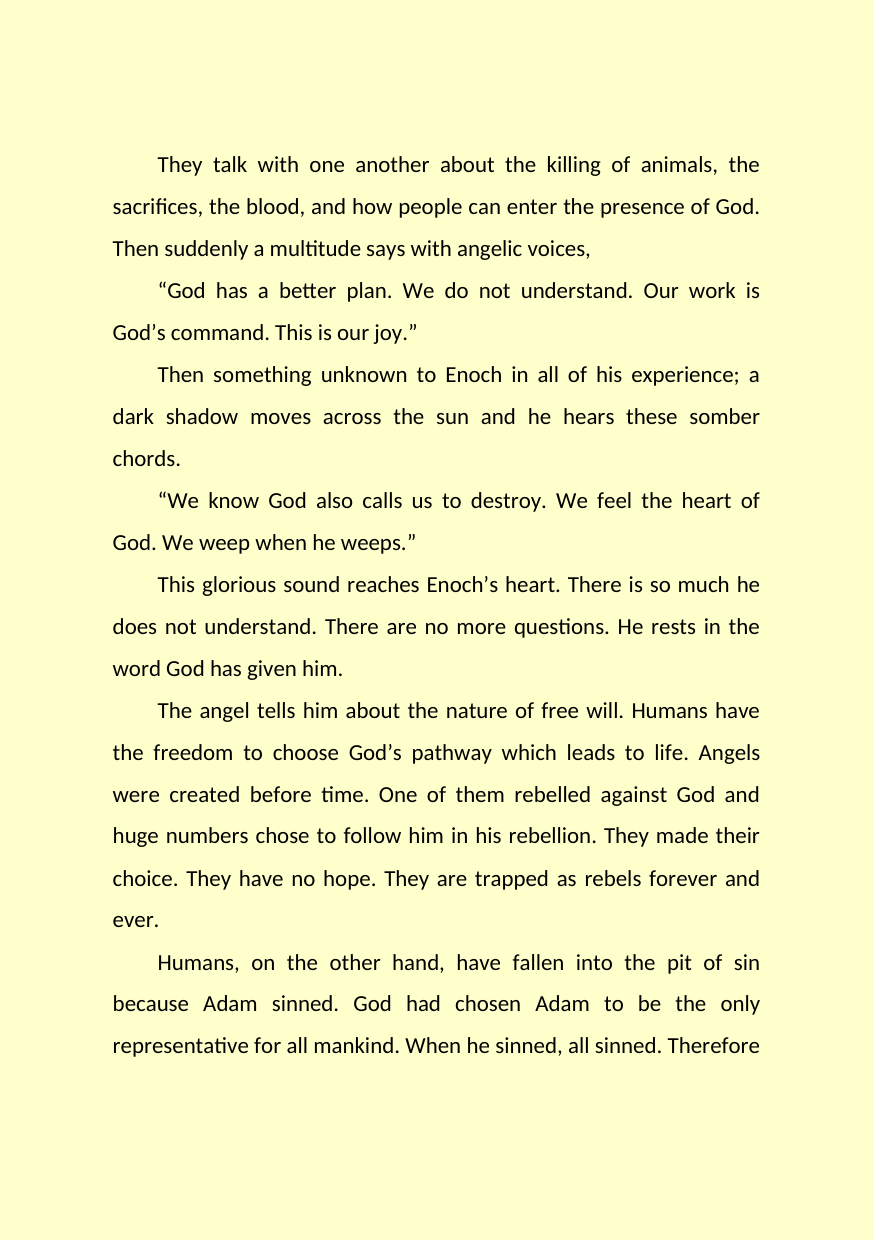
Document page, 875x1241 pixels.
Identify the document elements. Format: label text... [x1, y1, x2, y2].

text Then something unknown to Enoch in all of his experience; a dark shadow moves across the sun and he hears these somber chords. [112, 360, 762, 472]
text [112, 948, 762, 1059]
text “We know God also calls us to destroy. We feel the heart of God. We weep when he weeps.” [112, 486, 762, 556]
text This glorious sound reaches Enoch’s heart. There is so much he does not understand. There are no more questions. He rests in the word God has given him. [112, 570, 762, 682]
text “God has a better plan. We do not understand. Our work is God’s command. This is our joy.” [112, 276, 762, 346]
text The angel tells him about the nature of free will. Humans have the freedom to choose God’s pathway which leads to life. Angels were created before time. One of them rebelled against God and huge numbers chose to follow him in his rebellion. They made their choice. They have no hope. They are trapped as rebels forever and ever. [112, 696, 762, 934]
text They talk with one another about the killing of animals, the sacrifices, the blood, and how people can enter the presence of God. Then suddenly a multitude says with angelic voices, [112, 150, 762, 262]
